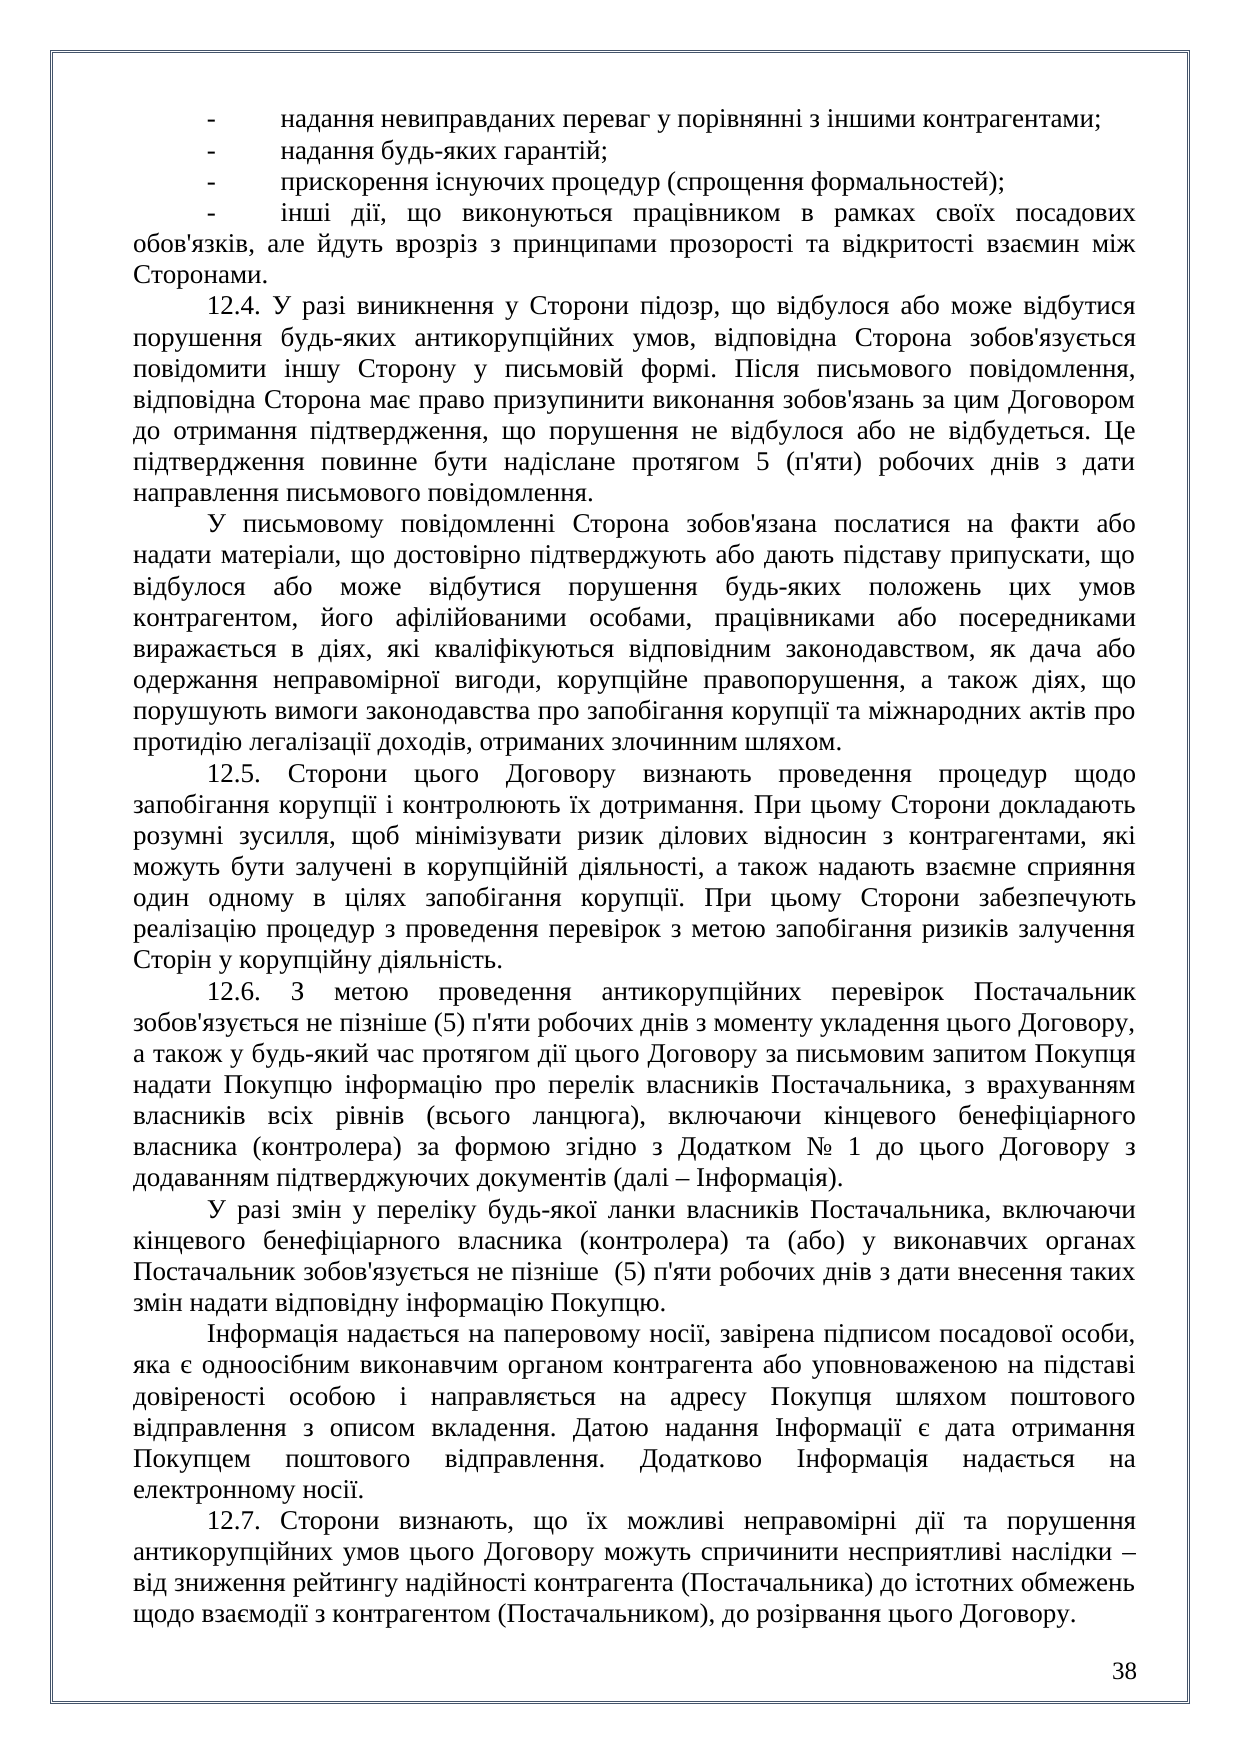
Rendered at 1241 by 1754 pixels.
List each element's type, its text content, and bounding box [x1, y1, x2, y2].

text 12.6. З метою проведення антикорупційних перевірок Постачальник зобов'язується не пізніше (5) п'яти робочих днів з моменту укладення цього Договору, а також у будь-який час протягом дії цього Договору за письмовим запитом Покупця надати Покупцю інформацію про перелік власників Постачальника, з врахуванням власників всіх рівнів (всього ланцюга), включаючи кінцевого бенефіціарного власника (контролера) за формою згідно з Додатком № 1 до цього Договору з додаванням підтверджуючих документів (далі – Інформація). [133, 975, 1137, 1193]
text - прискорення існуючих процедур (спрощення формальностей); [133, 165, 1137, 196]
text - інші дії, що виконуються працівником в рамках своїх посадових обов'язків, але йдуть врозріз з принципами прозорості та відкритості взаємин між Сторонами. [133, 196, 1137, 289]
text У разі змін у переліку будь-якої ланки власників Постачальника, включаючи кінцевого бенефіціарного власника (контролера) та (або) у виконавчих органах Постачальник зобов'язується не пізніше (5) п'яти робочих днів з дати внесення таких змін надати відповідну інформацію Покупцю. [133, 1193, 1137, 1317]
text - надання будь-яких гарантій; [133, 134, 1137, 165]
text У письмовому повідомленні Сторона зобов'язана послатися на факти або надати матеріали, що достовірно підтверджують або дають підставу припускати, що відбулося або може відбутися порушення будь-яких положень цих умов контрагентом, його афілійованими особами, працівниками або посередниками виражається в діях, які кваліфікуються відповідним законодавством, як дача або одержання неправомірної вигоди, корупційне правопорушення, а також діях, що порушують вимоги законодавства про запобігання корупції та міжнародних актів про протидію легалізації доходів, отриманих злочинним шляхом. [133, 507, 1137, 757]
text 12.5. Сторони цього Договору визнають проведення процедур щодо запобігання корупції і контролюють їх дотримання. При цьому Сторони докладають розумні зусилля, щоб мінімізувати ризик ділових відносин з контрагентами, які можуть бути залучені в корупційній діяльності, а також надають взаємне сприяння один одному в цілях запобігання корупції. При цьому Сторони забезпечують реалізацію процедур з проведення перевірок з метою запобігання ризиків залучення Сторін у корупційну діяльність. [133, 757, 1137, 975]
text Інформація надається на паперовому носії, завірена підписом посадової особи, яка є одноосібним виконавчим органом контрагента або уповноваженою на підставі довіреності особою і направляється на адресу Покупця шляхом поштового відправлення з описом вкладення. Датою надання Інформації є дата отримання Покупцем поштового відправлення. Додатково Інформація надається на електронному носії. [133, 1317, 1137, 1504]
text 12.4. У разі виникнення у Сторони підозр, що відбулося або може відбутися порушення будь-яких антикорупційних умов, відповідна Сторона зобов'язується повідомити іншу Сторону у письмовій формі. Після письмового повідомлення, відповідна Сторона має право призупинити виконання зобов'язань за цим Договором до отримання підтвердження, що порушення не відбулося або не відбудеться. Це підтвердження повинне бути надіслане протягом 5 (п'яти) робочих днів з дати направлення письмового повідомлення. [133, 289, 1137, 507]
text - надання невиправданих переваг у порівнянні з іншими контрагентами; [133, 103, 1137, 134]
text 12.7. Сторони визнають, що їх можливі неправомірні дії та порушення антикорупційних умов цього Договору можуть спричинити несприятливі наслідки – від зниження рейтингу надійності контрагента (Постачальника) до істотних обмежень щодо взаємодії з контрагентом (Постачальником), до розірвання цього Договору. [133, 1504, 1137, 1629]
